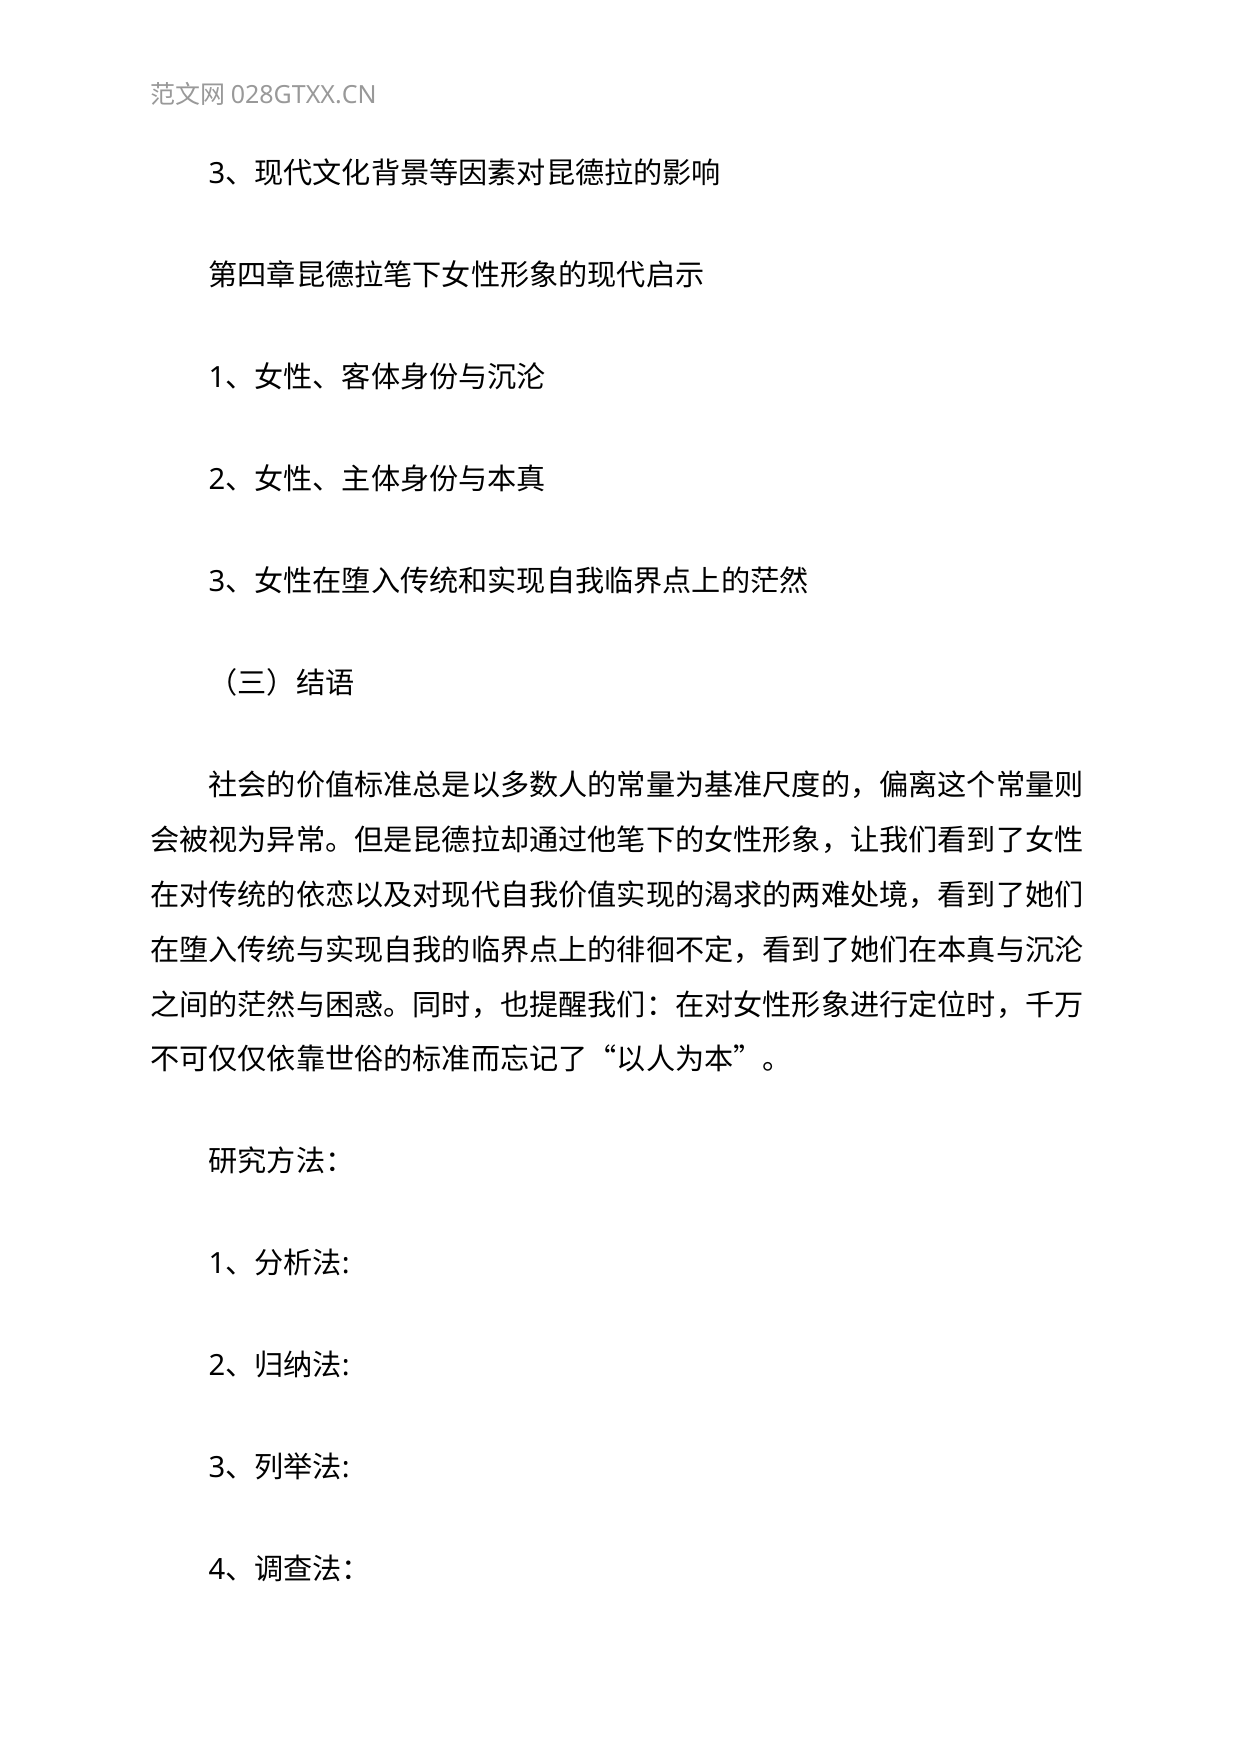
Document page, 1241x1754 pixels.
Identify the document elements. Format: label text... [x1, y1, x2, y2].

text 第四章昆德拉笔下女性形象的现代启示 [150, 252, 1090, 294]
text 2、女性、主体身份与本真 [150, 456, 1090, 498]
text 2、归纳法: [150, 1341, 1090, 1384]
text 3、现代文化背景等因素对昆德拉的影响 [150, 150, 1090, 192]
text 3、列举法: [150, 1443, 1090, 1486]
text 3、女性在堕入传统和实现自我临界点上的茫然 [150, 558, 1090, 600]
text （三）结语 [150, 660, 1090, 702]
text 研究方法： [150, 1138, 1090, 1180]
text 4、调查法： [150, 1545, 1090, 1588]
text 1、分析法: [150, 1239, 1090, 1282]
text 社会的价值标准总是以多数人的常量为基准尺度的，偏离这个常量则会被视为异常。但是昆德拉却通过他笔下的女性形象，让我们看到了女性在对传统的依恋以及对现代自我价值实现的渴求的两难处境，看到了她们在堕入传统与实现自我的临界点上的徘徊不定，看到了她们在本真与沉沦之间的茫然与困惑。同时，也提醒我们：在对女性形象进行定位时，千万不可仅仅依靠世俗的标准而忘记了“以人为本”。 [150, 761, 1090, 1078]
text 1、女性、客体身份与沉沦 [150, 354, 1090, 396]
